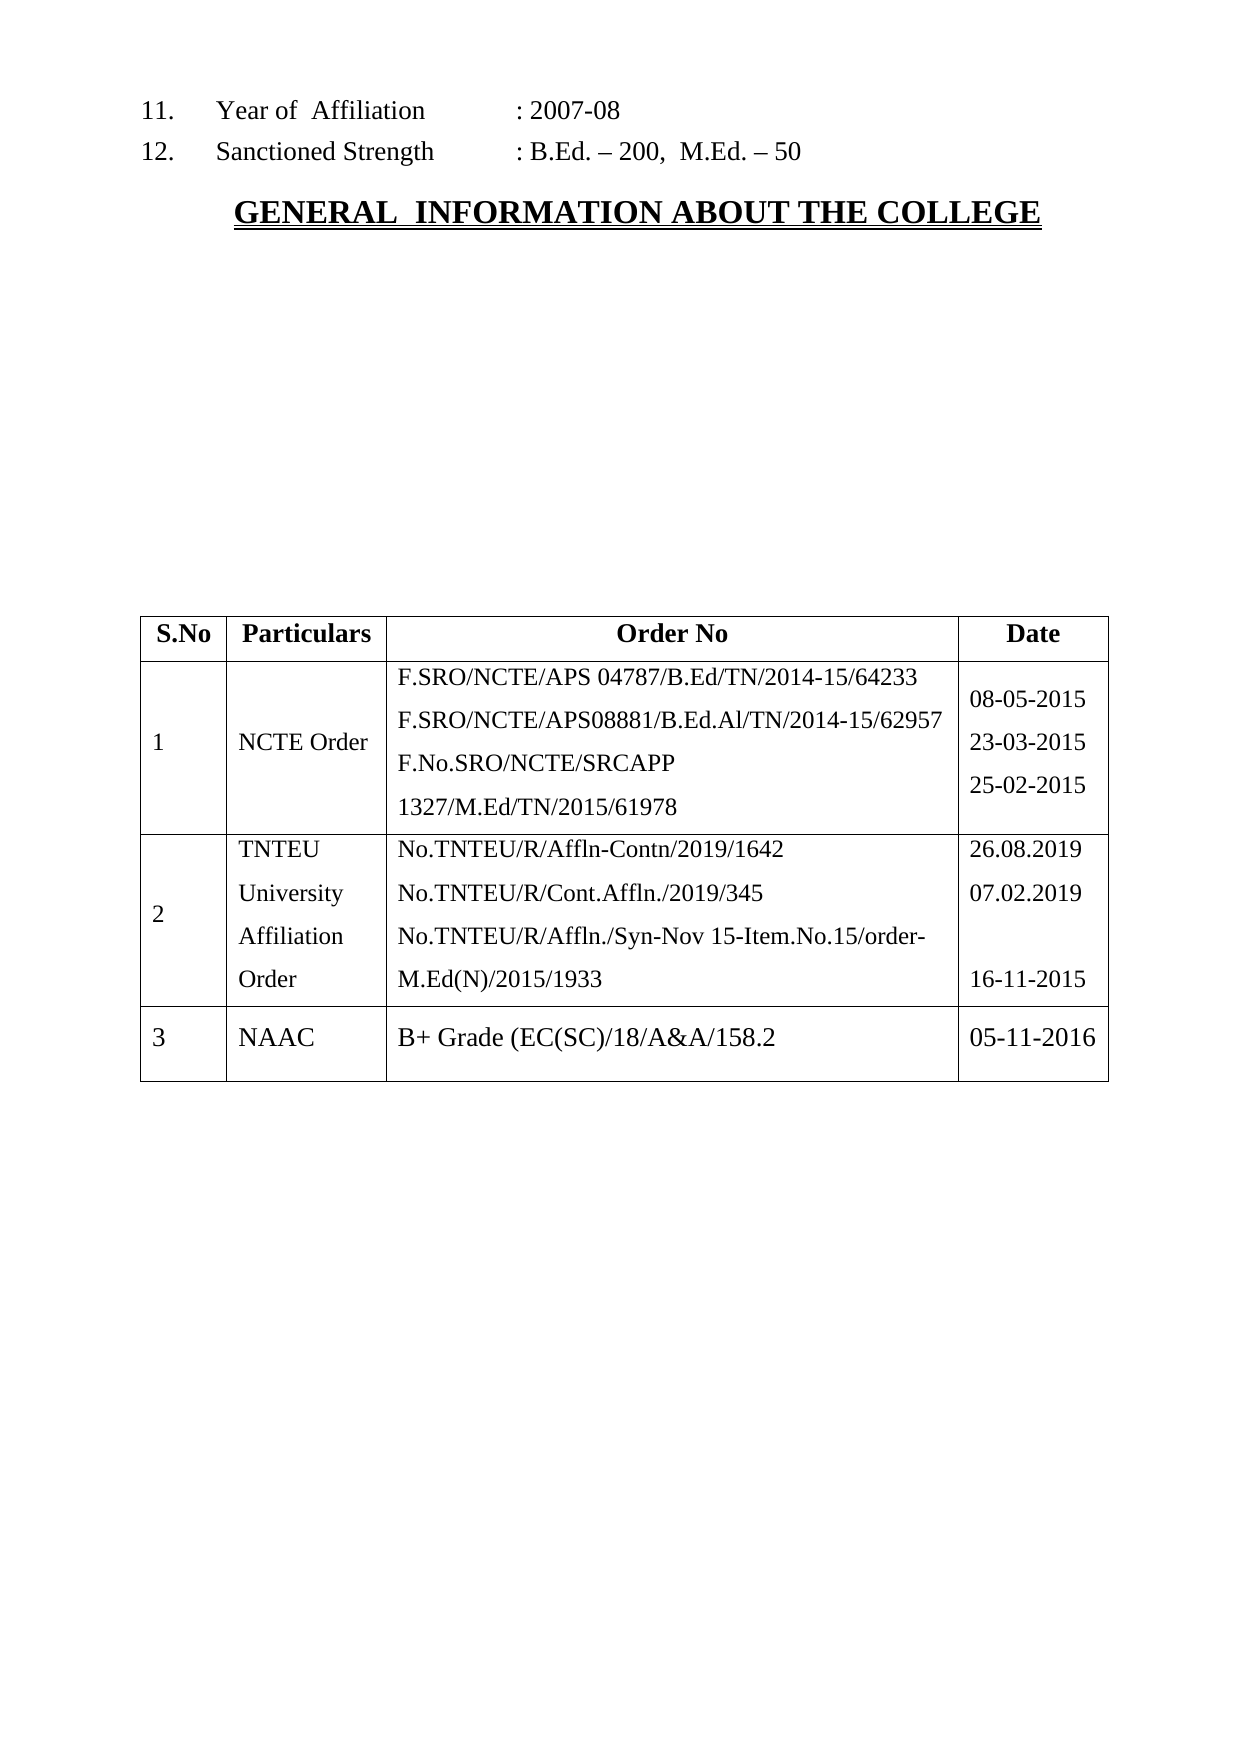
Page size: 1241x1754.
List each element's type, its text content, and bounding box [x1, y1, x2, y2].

table_cell 26.08.2019 07.02.2019 16-11-2015 [959, 835, 1108, 1006]
table_header Particulars [227, 617, 386, 661]
table_cell TNTEU University Affiliation Order [227, 835, 386, 1006]
text GENERAL INFORMATION ABOUT THE COLLEGE [141, 192, 1134, 230]
table_cell NCTE Order [227, 662, 386, 833]
table_cell B+ Grade (EC(SC)/18/A&A/158.2 [387, 1007, 958, 1081]
table_cell No.TNTEU/R/Affln-Contn/2019/1642 No.TNTEU/R/Cont.Affln./2019/345 No.TNTEU/R/Affln./Syn-Nov 15-Item.No.15/order-M.Ed(N)/2015/1933 [387, 835, 958, 1006]
table_header S.No [141, 617, 226, 661]
table_header Order No [387, 617, 958, 661]
table_header Date [959, 617, 1108, 661]
table_cell 08-05-2015 23-03-2015 25-02-2015 [959, 662, 1108, 833]
table_cell 05-11-2016 [959, 1007, 1108, 1081]
table_cell 2 [141, 835, 226, 1006]
table_cell NAAC [227, 1007, 386, 1081]
table_cell F.SRO/NCTE/APS 04787/B.Ed/TN/2014-15/64233 F.SRO/NCTE/APS08881/B.Ed.Al/TN/2014-15/62957 F.No.SRO/NCTE/SRCAPP 1327/M.Ed/TN/2015/61978 [387, 662, 958, 833]
table_cell 1 [141, 662, 226, 833]
table_cell 3 [141, 1007, 226, 1081]
text 11. Year of Affiliation : 2007-08 [141, 94, 1134, 125]
text 12. Sanctioned Strength : B.Ed. – 200, M.Ed. – 50 [141, 135, 1134, 167]
